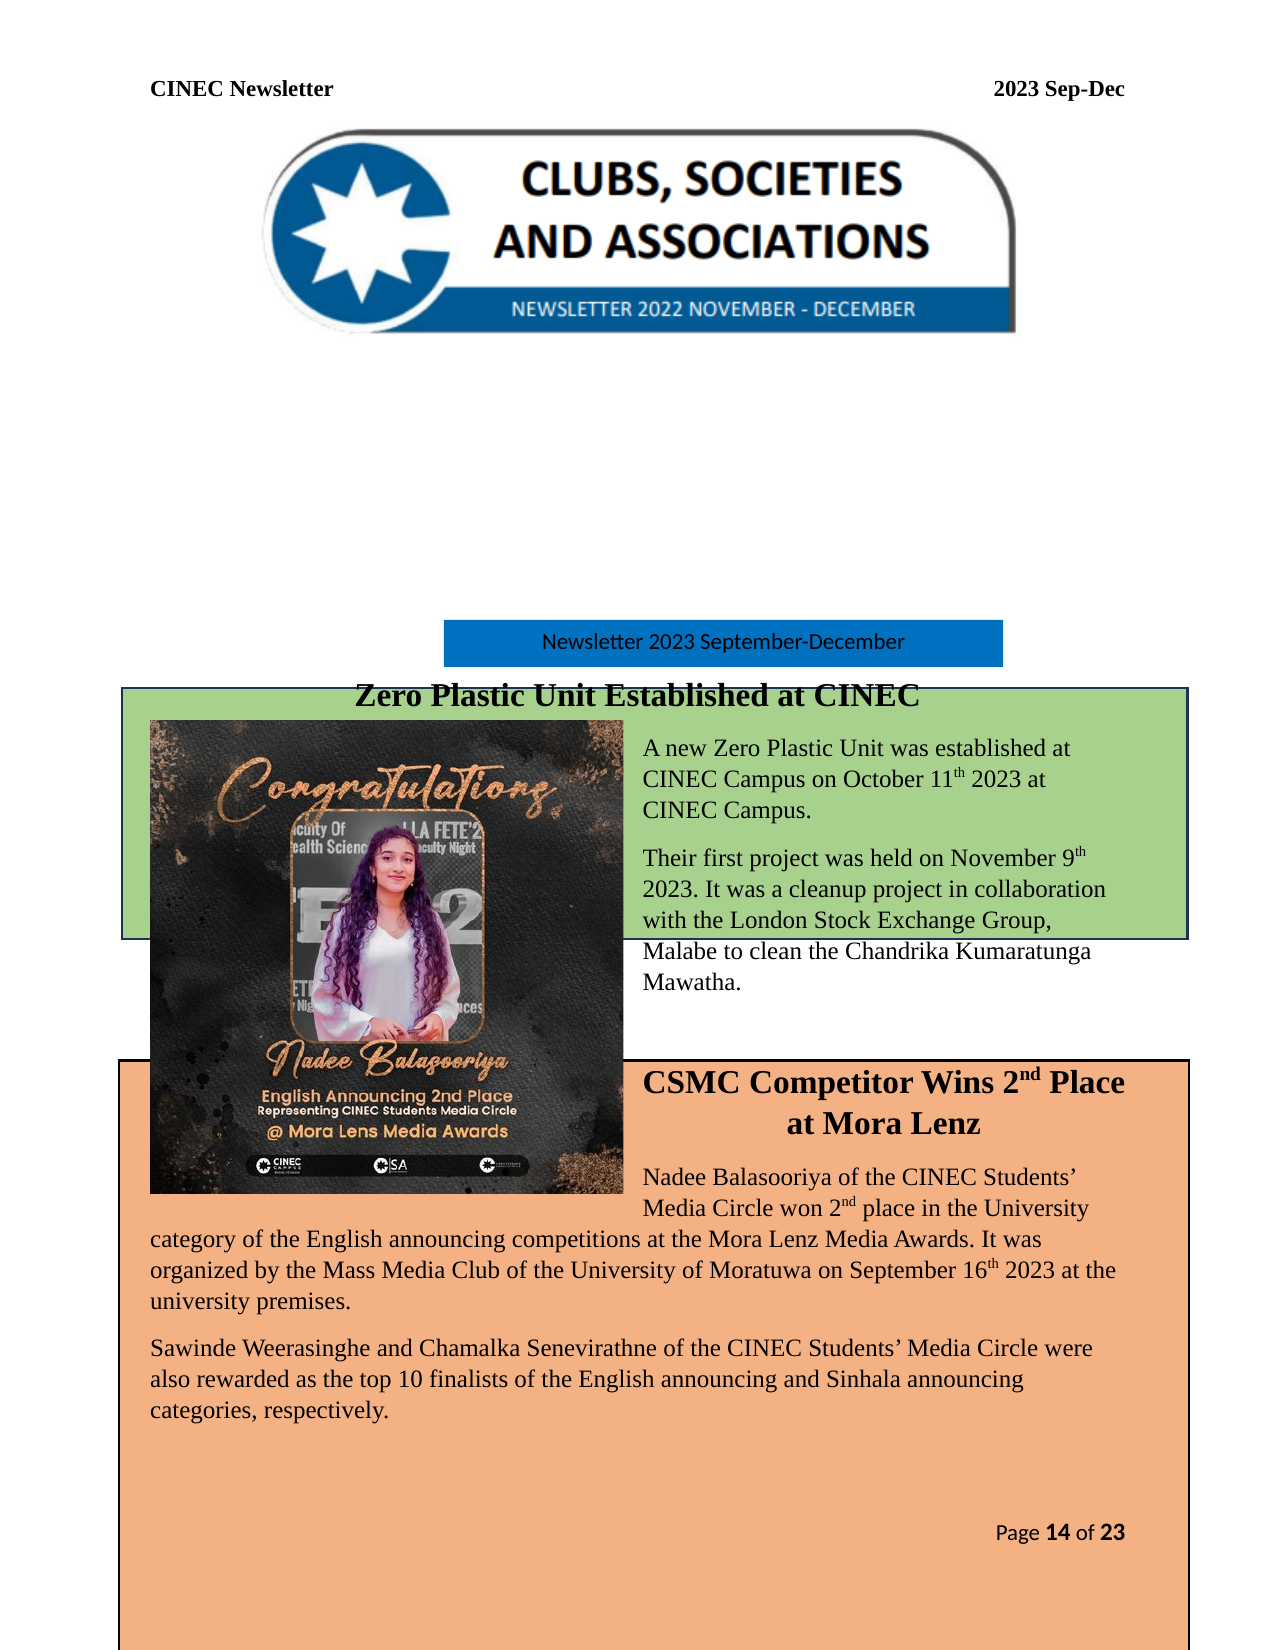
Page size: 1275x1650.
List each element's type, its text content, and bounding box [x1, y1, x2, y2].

text Zero Plastic Unit Established at CINEC [150, 675, 1125, 713]
text CSMC Competitor Wins 2nd Place at Mora Lenz [624, 1062, 1125, 1142]
text Their first project was held on November 9th 2023. It was a cleanup project in collaboration with the London Stock Exchange Group, Malabe to clean the Chandrika Kumaratunga Mawatha. [624, 843, 1125, 996]
text A new Zero Plastic Unit was established at CINEC Campus on October 11th 2023 at CINEC Campus. [624, 733, 1125, 824]
picture [150, 720, 624, 1194]
text Nadee Balasooriya of the CINEC Students’ Media Circle won 2nd place in the University category of the English announcing competitions at the Mora Lenz Media Awards. It was organized by the Mass Media Club of the University of Moratuwa on September 16th 2023 at the university premises. [150, 1162, 1125, 1314]
text Sawinde Weerasinghe and Chamalka Senevirathne of the CINEC Students’ Media Circle were also rewarded as the top 10 finalists of the English announcing and Sinhala announcing categories, respectively. [150, 1333, 1125, 1424]
picture [234, 109, 1041, 354]
